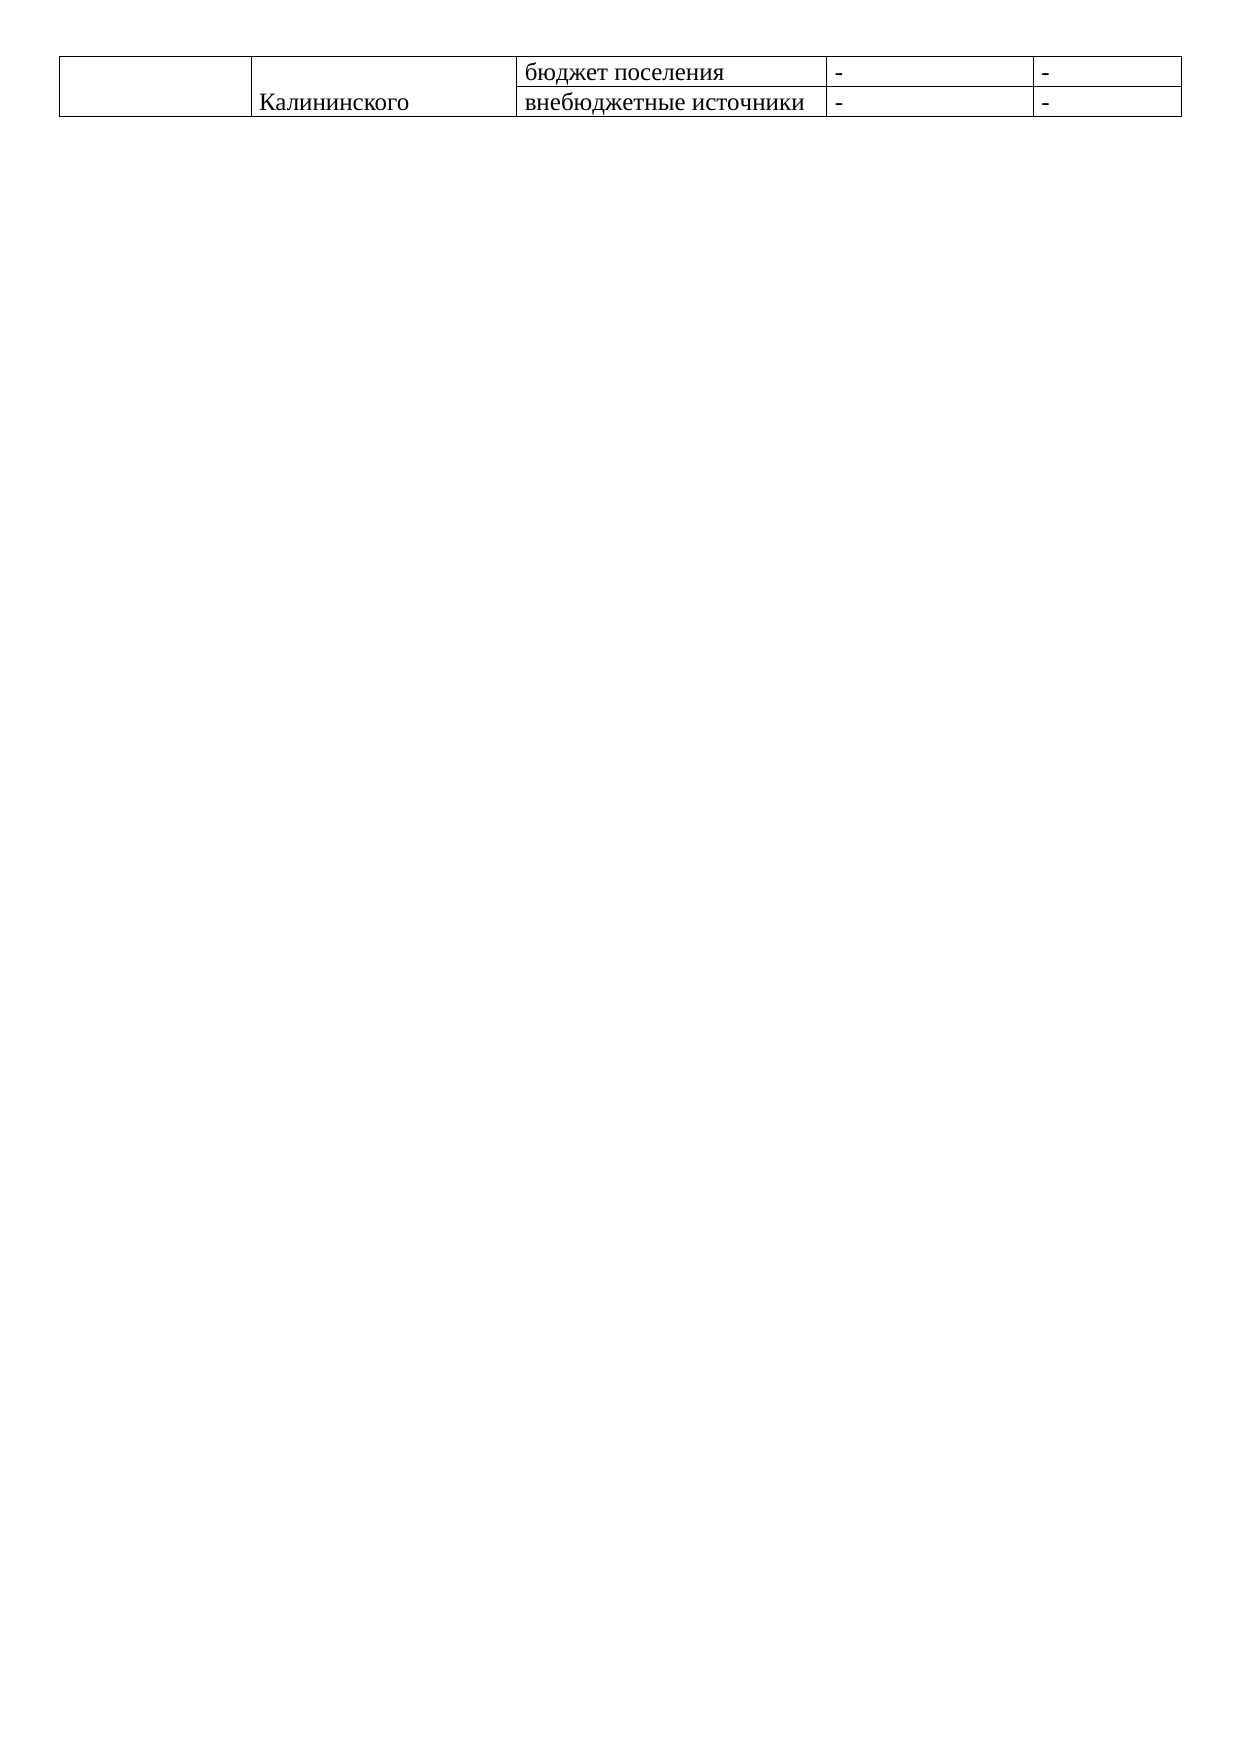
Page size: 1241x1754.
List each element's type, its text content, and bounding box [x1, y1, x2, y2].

table_cell бюджет поселения [517, 57, 826, 86]
table_cell - [827, 87, 1033, 116]
table_cell - [827, 57, 1033, 86]
table_cell - [1034, 87, 1181, 116]
table_cell - [1034, 57, 1181, 86]
table_cell внебюджетные источники [517, 87, 826, 116]
